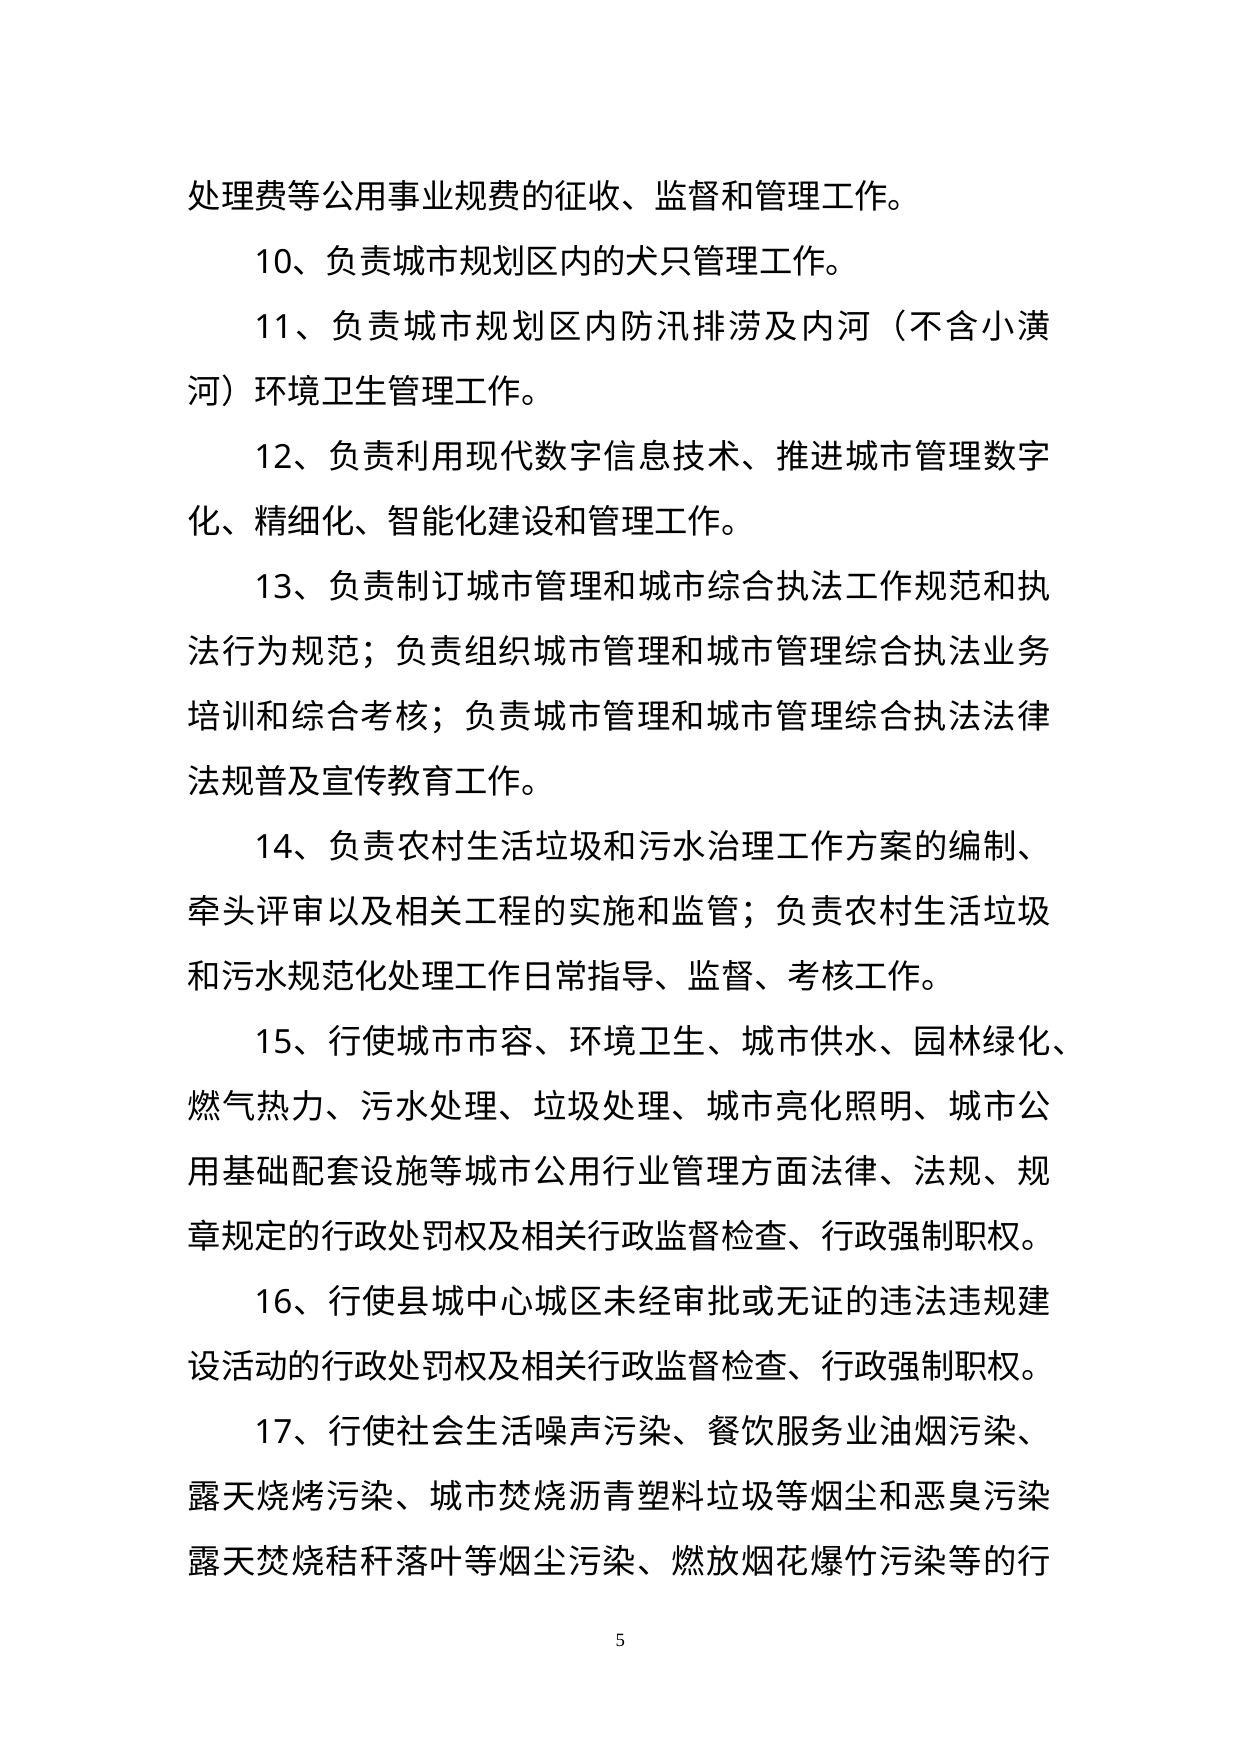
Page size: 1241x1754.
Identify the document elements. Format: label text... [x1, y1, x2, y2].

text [187, 1397, 1053, 1592]
text 12、负责利用现代数字信息技术、推进城市管理数字化、精细化、智能化建设和管理工作。 [187, 422, 1053, 552]
text 11、负责城市规划区内防汛排涝及内河（不含小潢河）环境卫生管理工作。 [187, 292, 1053, 422]
text 13、负责制订城市管理和城市综合执法工作规范和执法行为规范；负责组织城市管理和城市管理综合执法业务培训和综合考核；负责城市管理和城市管理综合执法法律法规普及宣传教育工作。 [187, 552, 1053, 812]
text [187, 162, 1053, 227]
text 14、负责农村生活垃圾和污水治理工作方案的编制、牵头评审以及相关工程的实施和监管；负责农村生活垃圾和污水规范化处理工作日常指导、监督、考核工作。 [187, 812, 1053, 1007]
text 16、行使县城中心城区未经审批或无证的违法违规建设活动的行政处罚权及相关行政监督检查、行政强制职权。 [187, 1267, 1053, 1397]
text 15、行使城市市容、环境卫生、城市供水、园林绿化、燃气热力、污水处理、垃圾处理、城市亮化照明、城市公用基础配套设施等城市公用行业管理方面法律、法规、规章规定的行政处罚权及相关行政监督检查、行政强制职权。 [187, 1007, 1053, 1267]
text 10、负责城市规划区内的犬只管理工作。 [187, 227, 1053, 292]
